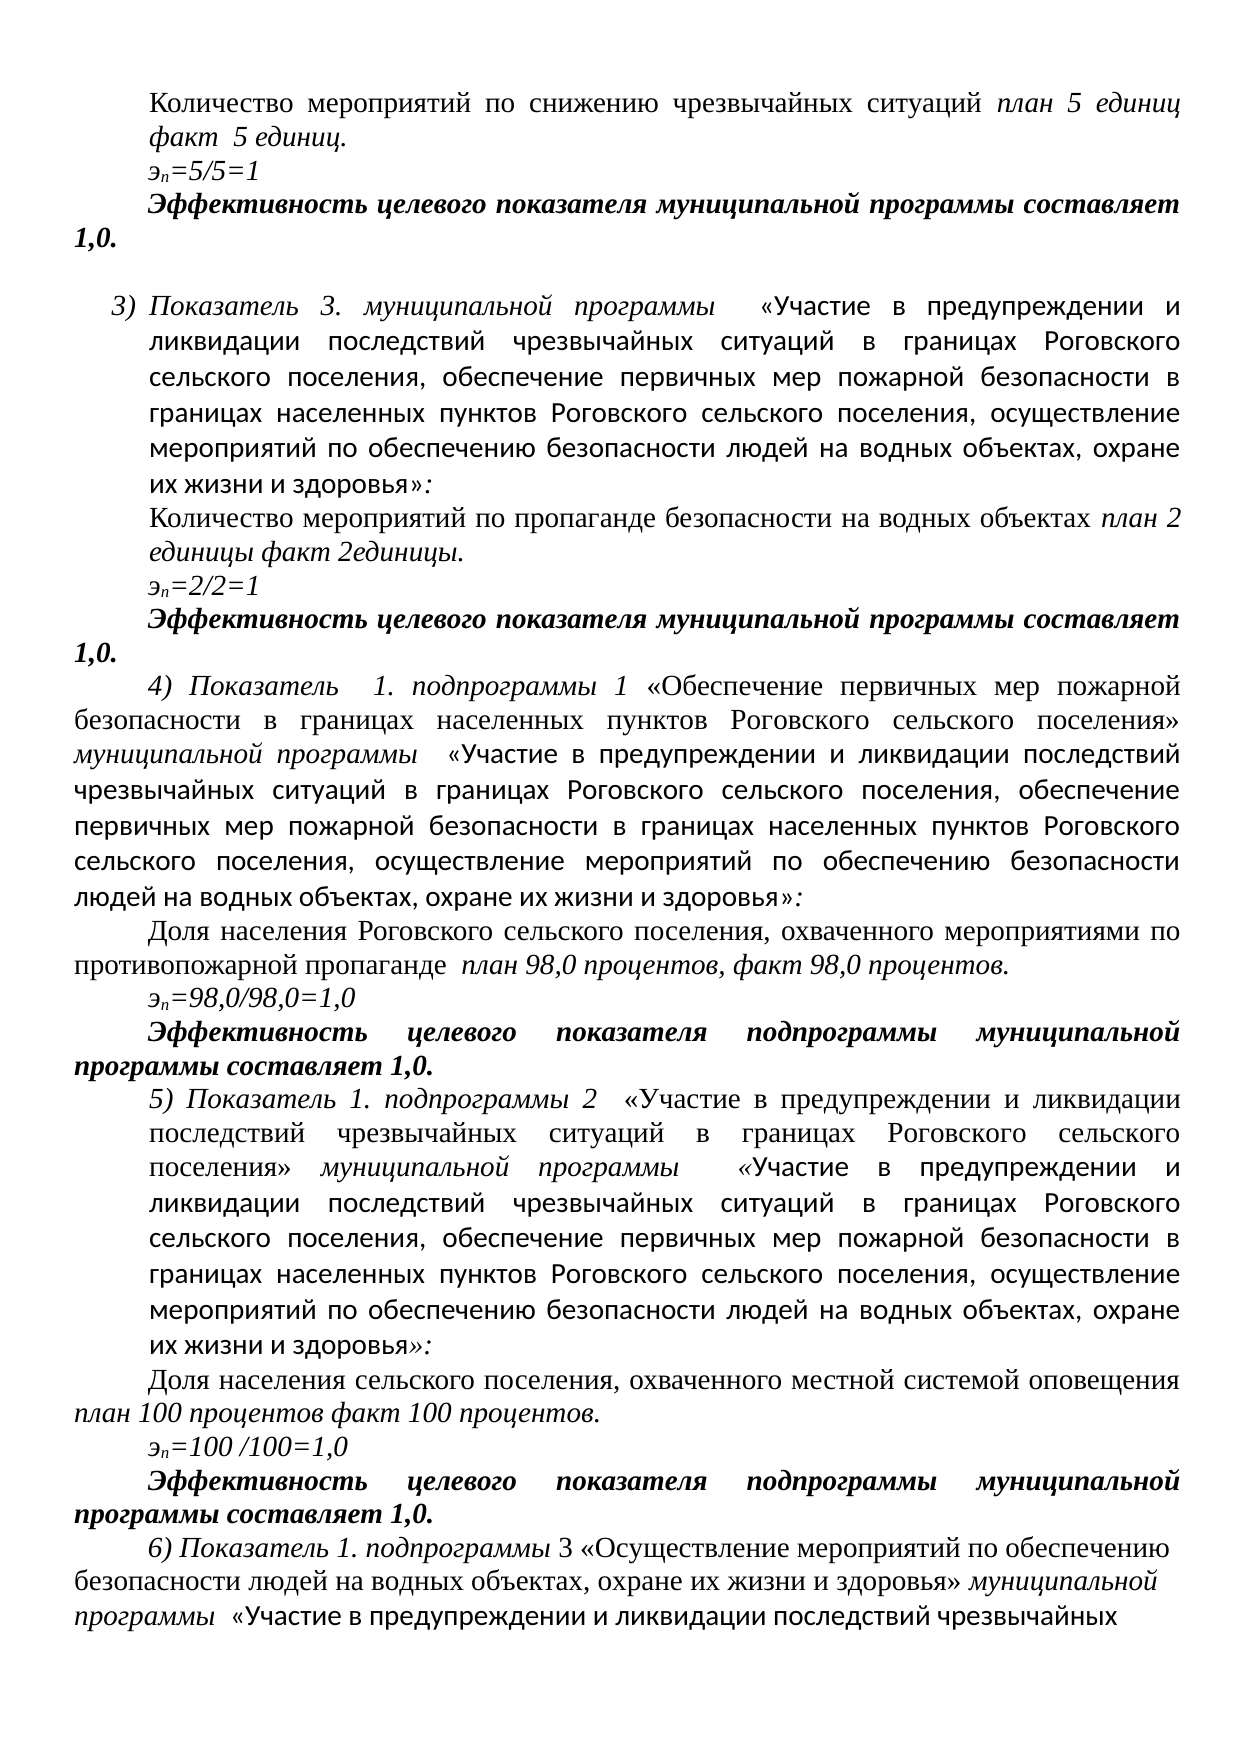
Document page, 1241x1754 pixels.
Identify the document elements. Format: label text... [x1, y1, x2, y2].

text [74, 1530, 1181, 1632]
list Показатель 3. муниципальной программы «Участие в предупреждении и ликвидации последствий чрезвычайных ситуаций в границах Роговского сельского поселения, обеспечение первичных мер пожарной безопасности в границах населенных пунктов Роговского сельского поселения, осуществление мероприятий по обеспечению безопасности людей на водных объектах, охране их жизни и здоровья»: [111, 287, 1181, 501]
text Доля населения Роговского сельского поселения, охваченного мероприятиями по противопожарной пропаганде план 98,0 процентов, факт 98,0 процентов. [74, 913, 1181, 981]
text Эффективность целевого показателя подпрограммы муниципальной программы составляет 1,0. [74, 1463, 1181, 1530]
text Эффективность целевого показателя муниципальной программы составляет 1,0. [74, 601, 1181, 668]
text эп=98,0/98,0=1,0 [74, 981, 1181, 1014]
text 5) Показатель 1. подпрограммы 2 «Участие в предупреждении и ликвидации последствий чрезвычайных ситуаций в границах Роговского сельского поселения» муниципальной программы «Участие в предупреждении и ликвидации последствий чрезвычайных ситуаций в границах Роговского сельского поселения, обеспечение первичных мер пожарной безопасности в границах населенных пунктов Роговского сельского поселения, осуществление мероприятий по обеспечению безопасности людей на водных объектах, охране их жизни и здоровья»: [149, 1081, 1181, 1362]
text Количество мероприятий по снижению чрезвычайных ситуаций план 5 единиц факт 5 единиц. [149, 86, 1181, 153]
text Эффективность целевого показателя подпрограммы муниципальной программы составляет 1,0. [74, 1014, 1181, 1081]
text эп=2/2=1 [74, 568, 1181, 601]
text Эффективность целевого показателя муниципальной программы составляет 1,0. [74, 186, 1181, 253]
text эп=100 /100=1,0 [74, 1429, 1181, 1463]
text 4) Показатель 1. подпрограммы 1 «Обеспечение первичных мер пожарной безопасности в границах населенных пунктов Роговского сельского поселения» муниципальной программы «Участие в предупреждении и ликвидации последствий чрезвычайных ситуаций в границах Роговского сельского поселения, обеспечение первичных мер пожарной безопасности в границах населенных пунктов Роговского сельского поселения, осуществление мероприятий по обеспечению безопасности людей на водных объектах, охране их жизни и здоровья»: [74, 668, 1181, 913]
text Доля населения сельского поселения, охваченного местной системой оповещения план 100 процентов факт 100 процентов. [74, 1362, 1181, 1429]
text эп=5/5=1 [74, 153, 1181, 186]
text Количество мероприятий по пропаганде безопасности на водных объектах план 2 единицы факт 2единицы. [149, 501, 1181, 568]
